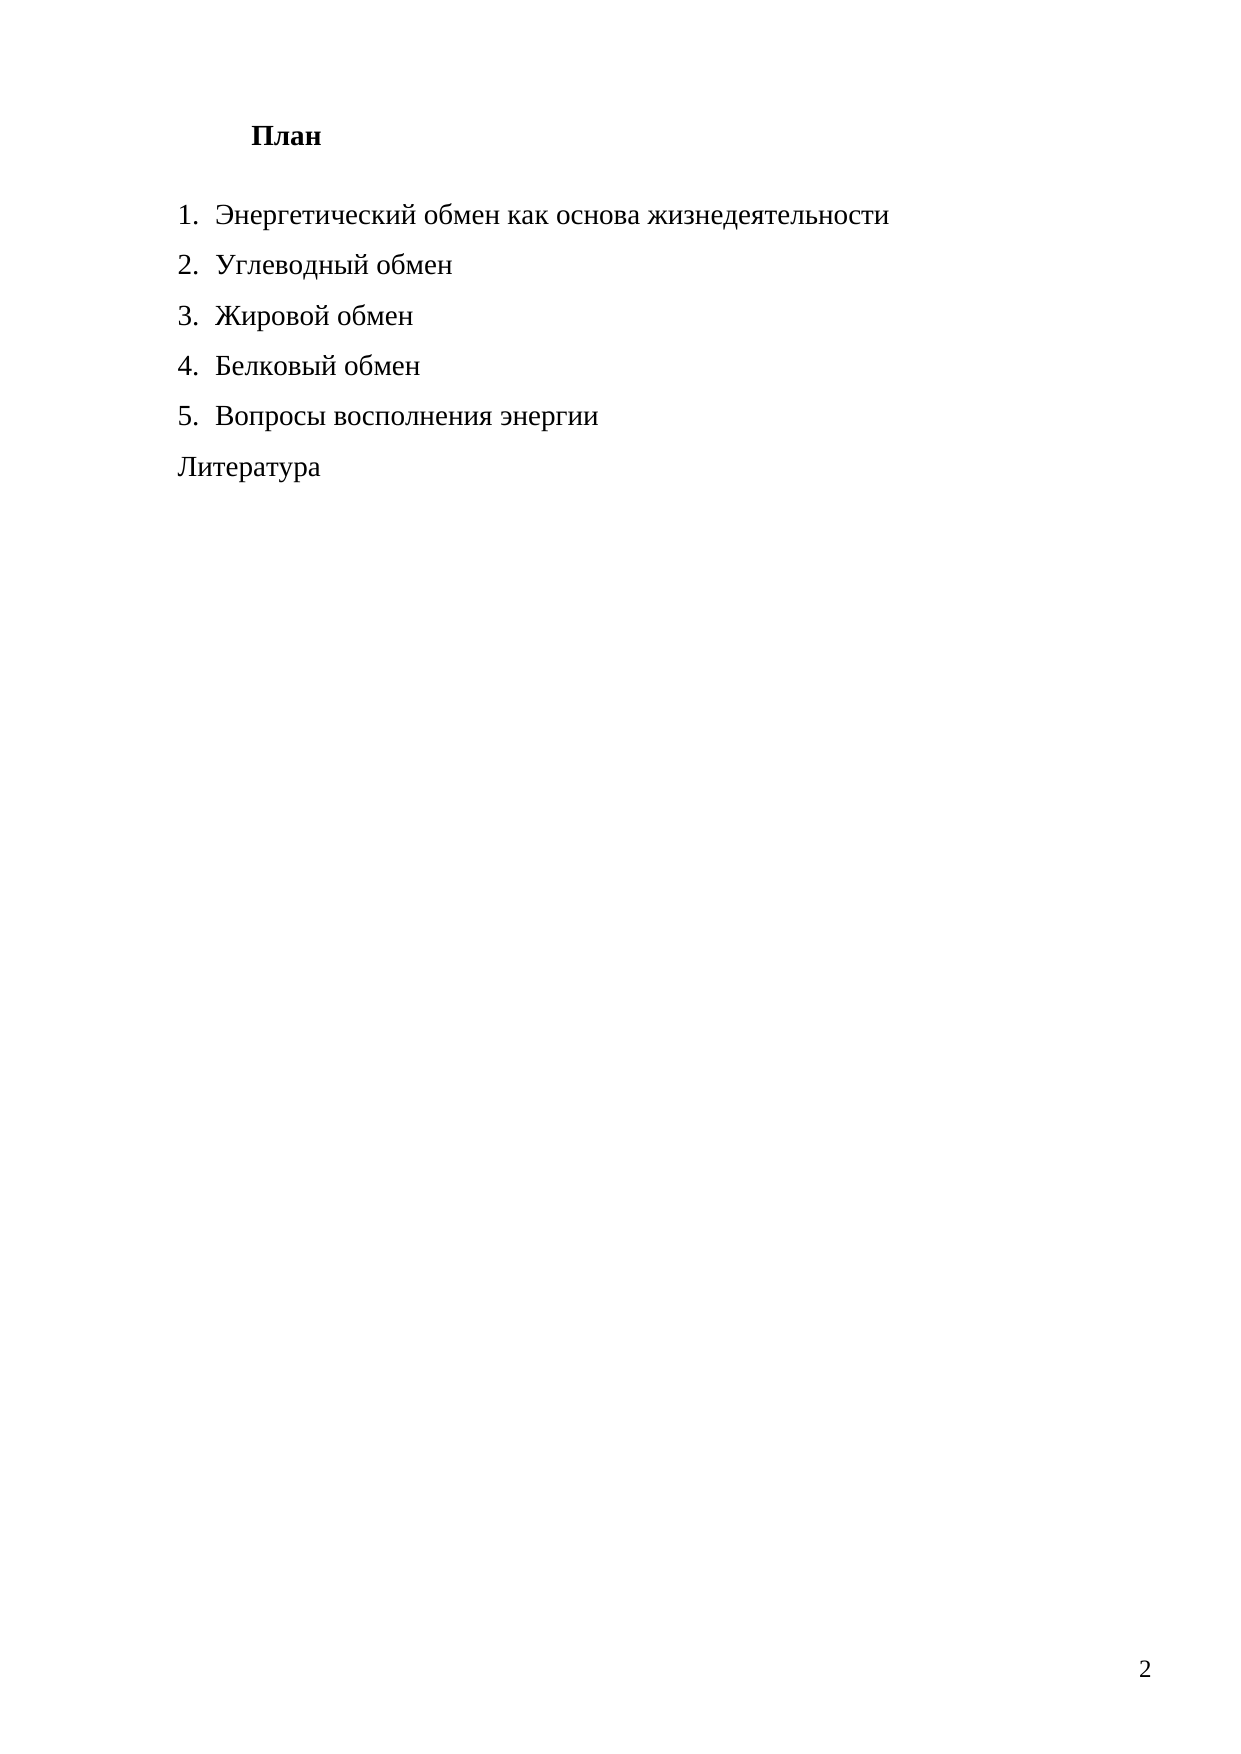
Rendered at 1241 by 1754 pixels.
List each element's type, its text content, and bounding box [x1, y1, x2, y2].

text Литература [177, 449, 1152, 482]
list Вопросы восполнения энергии [177, 398, 1152, 432]
list Жировой обмен [177, 298, 1152, 331]
list Энергетический обмен как основа жизнедеятельности [177, 197, 1152, 231]
subtitle План [177, 118, 1152, 152]
list Углеводный обмен [177, 247, 1152, 281]
list Белковый обмен [177, 348, 1152, 382]
